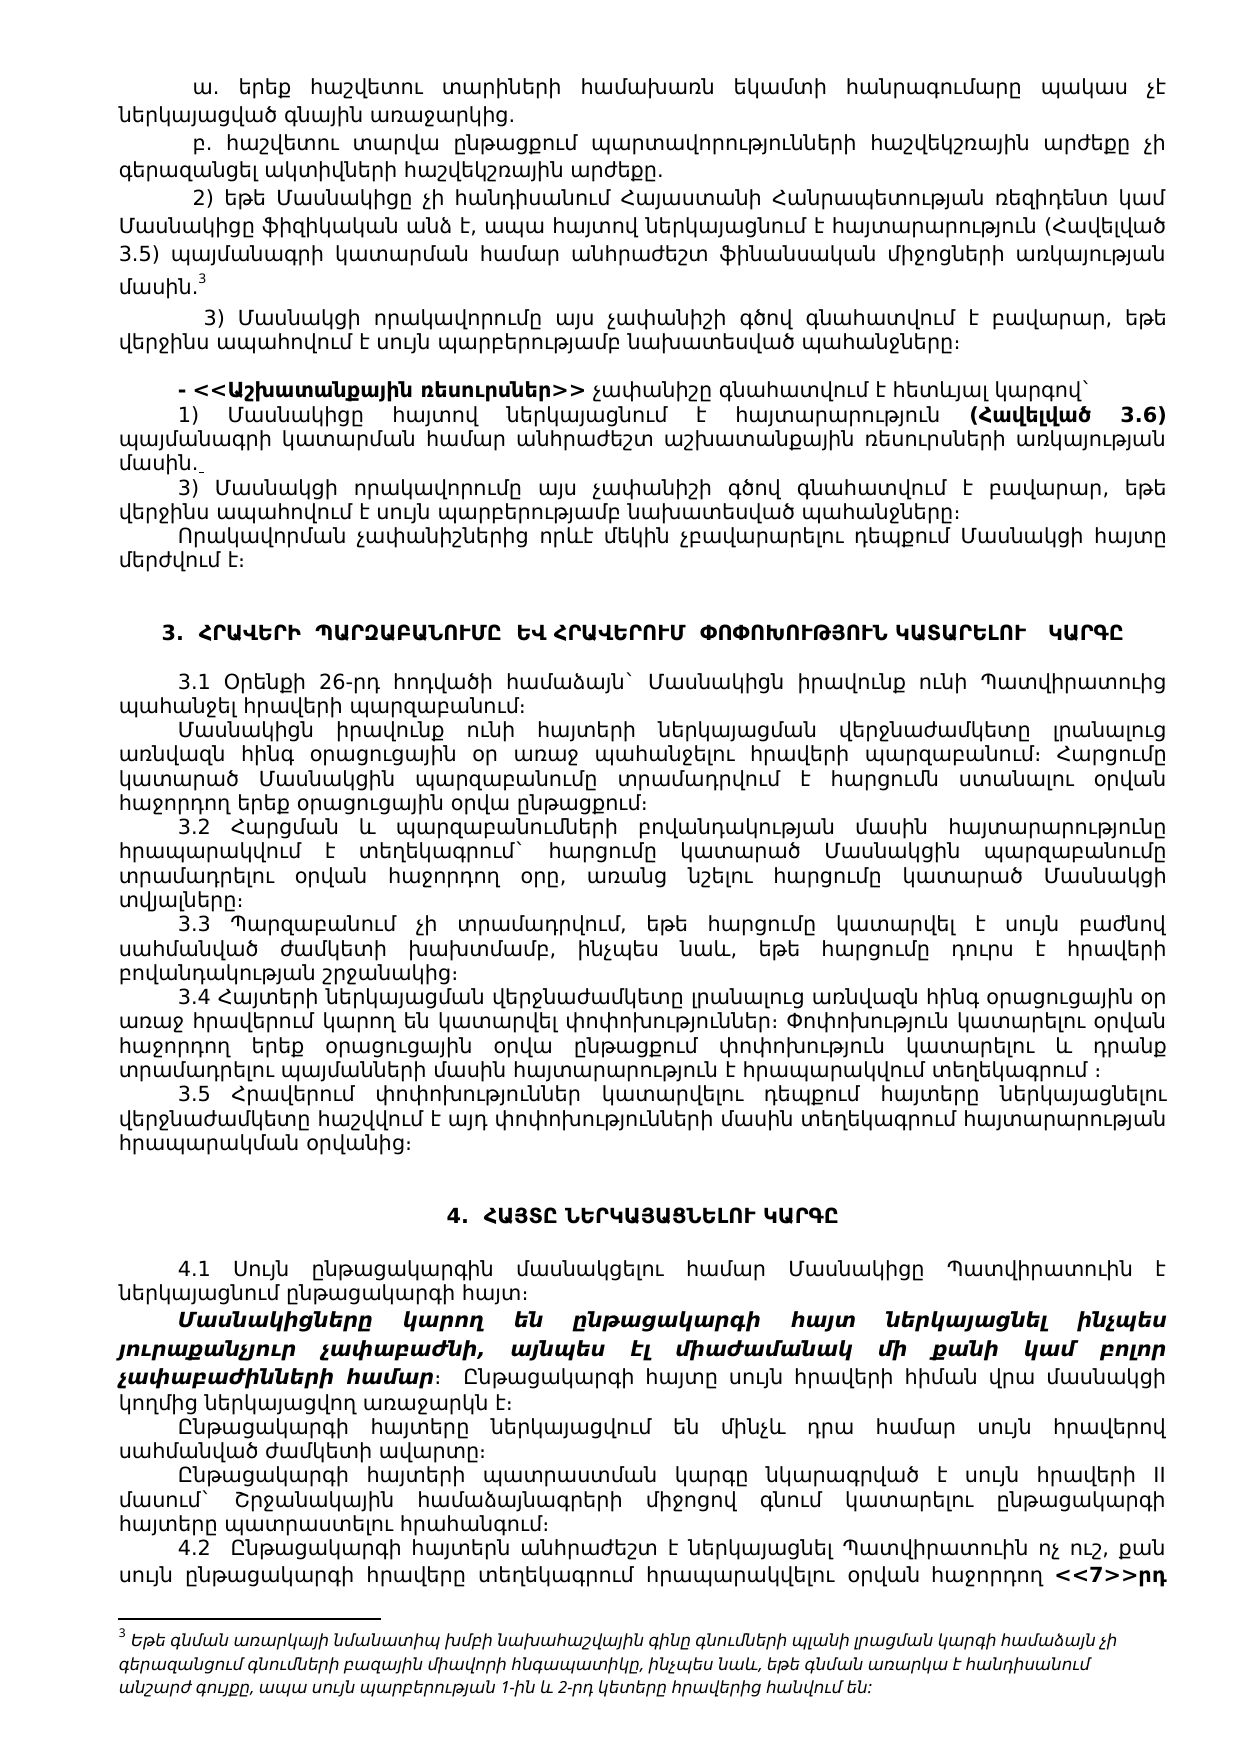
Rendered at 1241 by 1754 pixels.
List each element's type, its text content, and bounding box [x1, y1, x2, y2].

text 1) Մասնակիցը հայտով ներկայացնում է հայտարարություն (Հավելված 3.6) պայմանագրի կատարման համար անհրաժեշտ աշխատանքային ռեսուրսների առկայության մասին. [118, 403, 1167, 476]
text 3) Մասնակցի որակավորումը այս չափանիշի գծով գնահատվում է բավարար, եթե վերջինս ապահովում է սույն պարբերությամբ նախատեսված պահանջները։ [118, 306, 1167, 354]
text 3.2 Հարցման և պարզաբանումների բովանդակության մասին հայտարարությունը հրապարակվում է տեղեկագրում` հարցումը կատարած Մասնակցին պարզաբանումը տրամադրելու օրվան հաջորդող օրը, առանց նշելու հարցումը կատարած Մասնակցի տվյալները։ [118, 815, 1167, 912]
text 3. ՀՐԱՎԵՐԻ ՊԱՐԶԱԲԱՆՈՒՄԸ ԵՎ ՀՐԱՎԵՐՈՒՄ ՓՈՓՈԽՈՒԹՅՈՒՆ ԿԱՏԱՐԵԼՈՒ ԿԱՐԳԸ [118, 621, 1167, 645]
text 4. ՀԱՅՏԸ ՆԵՐԿԱՅԱՑՆԵԼՈՒ ԿԱՐԳԸ [118, 1204, 1167, 1228]
text Ընթացակարգի հայտերը ներկայացվում են մինչև դրա համար սույն հրավերով սահմանված ժամկետի ավարտը։ [118, 1415, 1167, 1463]
text ա. երեք հաշվետու տարիների համախառն եկամտի հանրագումարը պակաս չէ ներկայացված գնային առաջարկից. [118, 75, 1167, 127]
text 3.5 Հրավերում փոփոխություններ կատարվելու դեպքում հայտերը ներկայացնելու վերջնաժամկետը հաշվվում է այդ փոփոխությունների մասին տեղեկագրում հայտարարության հրապարակման օրվանից։ [118, 1082, 1167, 1155]
text Մասնակիցները կարող են ընթացակարգի հայտ ներկայացնել ինչպես յուրաքանչյուր չափաբաժնի, այնպես էլ միաժամանակ մի քանի կամ բոլոր չափաբաժինների համար։ Ընթացակարգի հայտը սույն հրավերի հիման վրա մասնակցի կողմից ներկայացվող առաջարկն է։ [118, 1305, 1167, 1415]
text Ընթացակարգի հայտերի պատրաստման կարգը նկարագրված է սույն հրավերի II մասում` Շրջանակային համաձայնագրերի միջոցով գնում կատարելու ընթացակարգի հայտերը պատրաստելու հրահանգում։ [118, 1463, 1167, 1536]
text բ. հաշվետու տարվա ընթացքում պարտավորությունների հաշվեկշռային արժեքը չի գերազանցել ակտիվների հաշվեկշռային արժեքը. [118, 131, 1167, 183]
text Մասնակիցն իրավունք ունի հայտերի ներկայացման վերջնաժամկետը լրանալուց առնվազն հինգ օրացուցային օր առաջ պահանջելու հրավերի պարզաբանում։ Հարցումը կատարած Մասնակցին պարզաբանումը տրամադրվում է հարցումն ստանալու օրվան հաջորդող երեք օրացուցային օրվա ընթացքում։ [118, 718, 1167, 815]
text 3.4 Հայտերի ներկայացման վերջնաժամկետը լրանալուց առնվազն հինգ օրացուցային օր առաջ հրավերում կարող են կատարվել փոփոխություններ։ Փոփոխություն կատարելու օրվան հաջորդող երեք օրացուցային օրվա ընթացքում փոփոխություն կատարելու և դրանք տրամադրելու պայմանների մասին հայտարարություն է հրապարակվում տեղեկագրում ։ [118, 985, 1167, 1082]
text Որակավորման չափանիշներից որևէ մեկին չբավարարելու դեպքում Մասնակցի հայտը մերժվում է։ [118, 524, 1167, 573]
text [118, 1536, 1167, 1589]
text 3.1 Օրենքի 26-րդ հոդվածի համաձայն` Մասնակիցն իրավունք ունի Պատվիրատուից պահանջել հրավերի պարզաբանում։ [118, 670, 1167, 718]
text - <<Աշխատանքային ռեսուրսներ>> չափանիշը գնահատվում է հետևյալ կարգով` [118, 378, 1167, 403]
text 3) Մասնակցի որակավորումը այս չափանիշի գծով գնահատվում է բավարար, եթե վերջինս ապահովում է սույն պարբերությամբ նախատեսված պահանջները։ [118, 476, 1167, 524]
text 4.1 Սույն ընթացակարգին մասնակցելու համար Մասնակիցը Պատվիրատուին է ներկայացնում ընթացակարգի հայտ։ [118, 1257, 1167, 1305]
text 2) եթե Մասնակիցը չի հանդիսանում Հայաստանի Հանրապետության ռեզիդենտ կամ Մասնակիցը ֆիզիկական անձ է, ապա հայտով ներկայացնում է հայտարարություն (Հավելված 3.5) պայմանագրի կատարման համար անհրաժեշտ ֆինանսական միջոցների առկայության մասին. [118, 186, 1167, 301]
text 3.3 Պարզաբանում չի տրամադրվում, եթե հարցումը կատարվել է սույն բաժնով սահմանված ժամկետի խախտմամբ, ինչպես նաև, եթե հարցումը դուրս է հրավերի բովանդակության շրջանակից։ [118, 912, 1167, 985]
